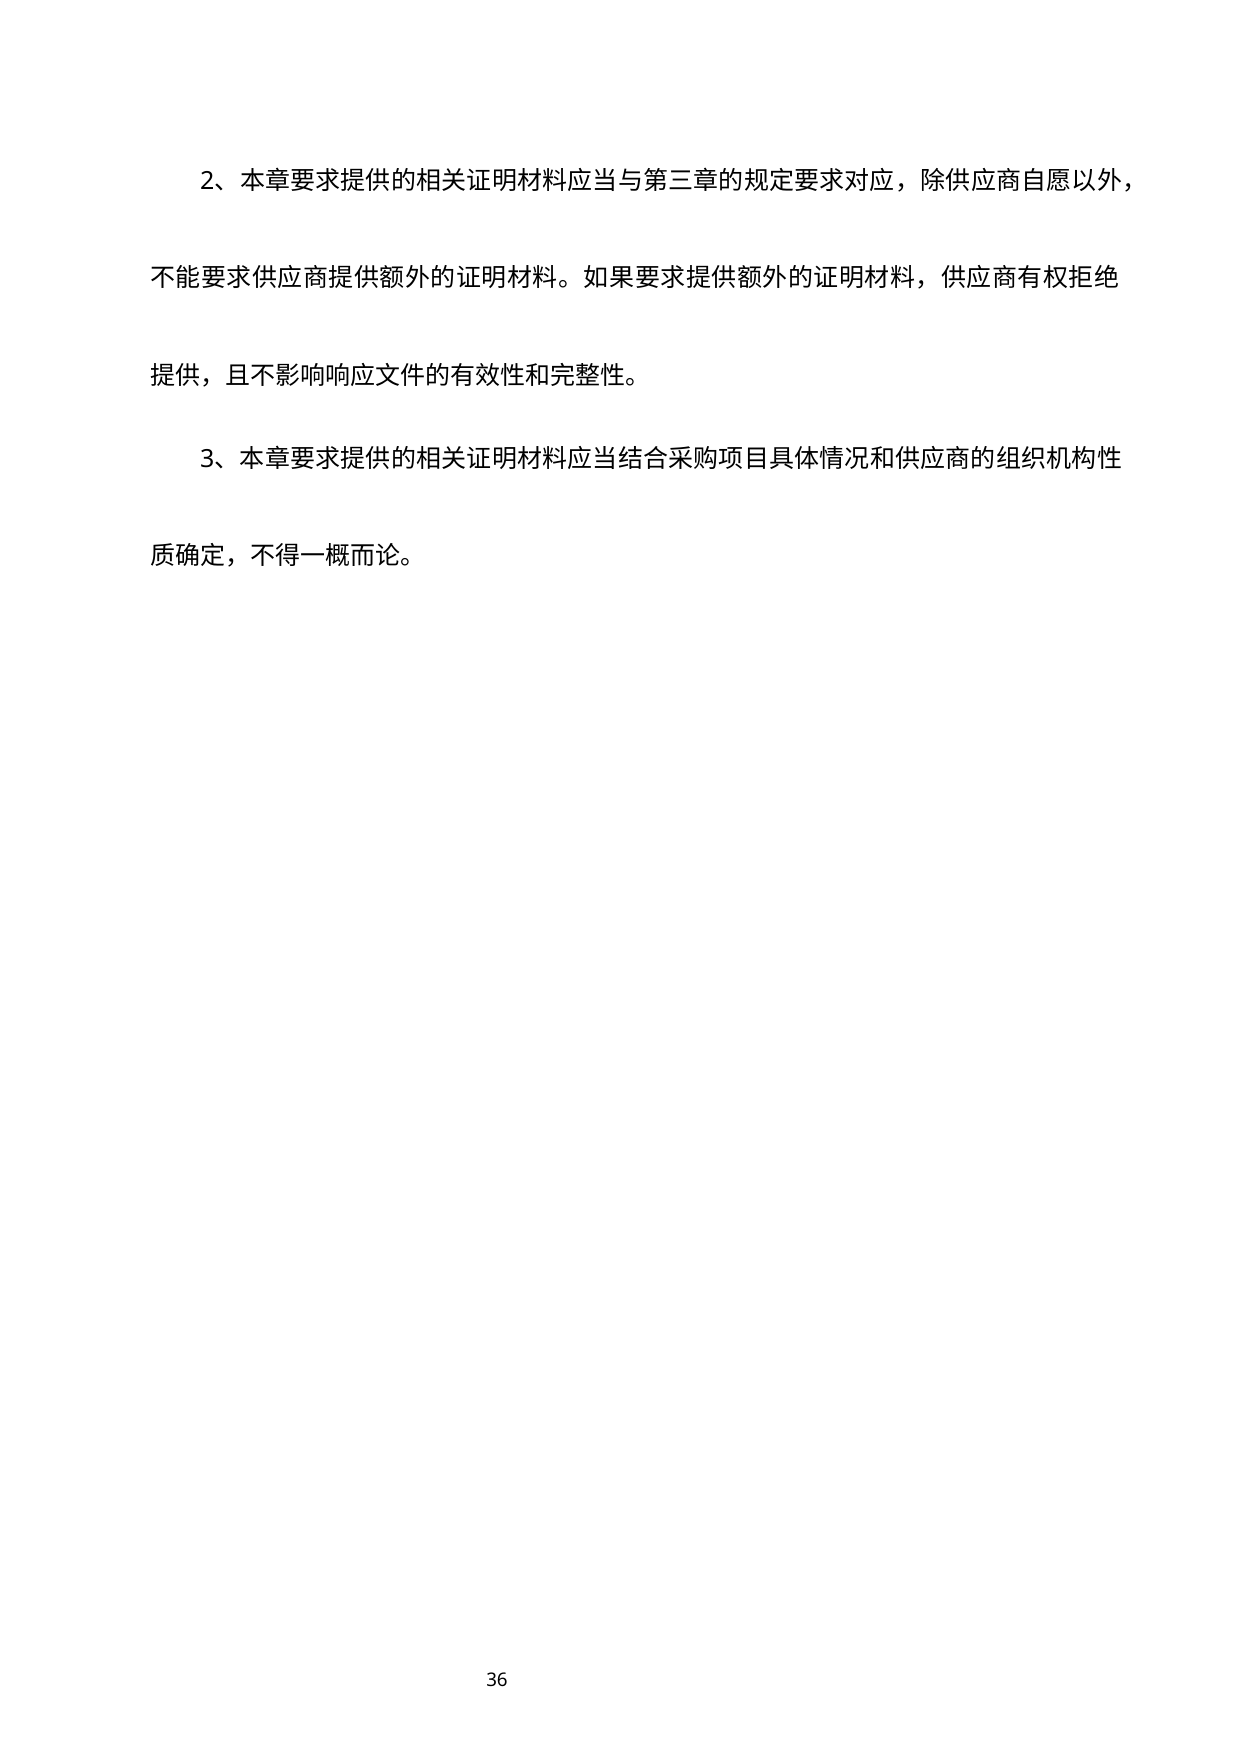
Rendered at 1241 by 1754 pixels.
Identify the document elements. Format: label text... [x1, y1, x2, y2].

text 2、本章要求提供的相关证明材料应当与第三章的规定要求对应，除供应商自愿以外，不能要求供应商提供额外的证明材料。如果要求提供额外的证明材料，供应商有权拒绝提供，且不影响响应文件的有效性和完整性。 [150, 146, 1122, 406]
text 3、本章要求提供的相关证明材料应当结合采购项目具体情况和供应商的组织机构性质确定，不得一概而论。 [150, 424, 1122, 586]
